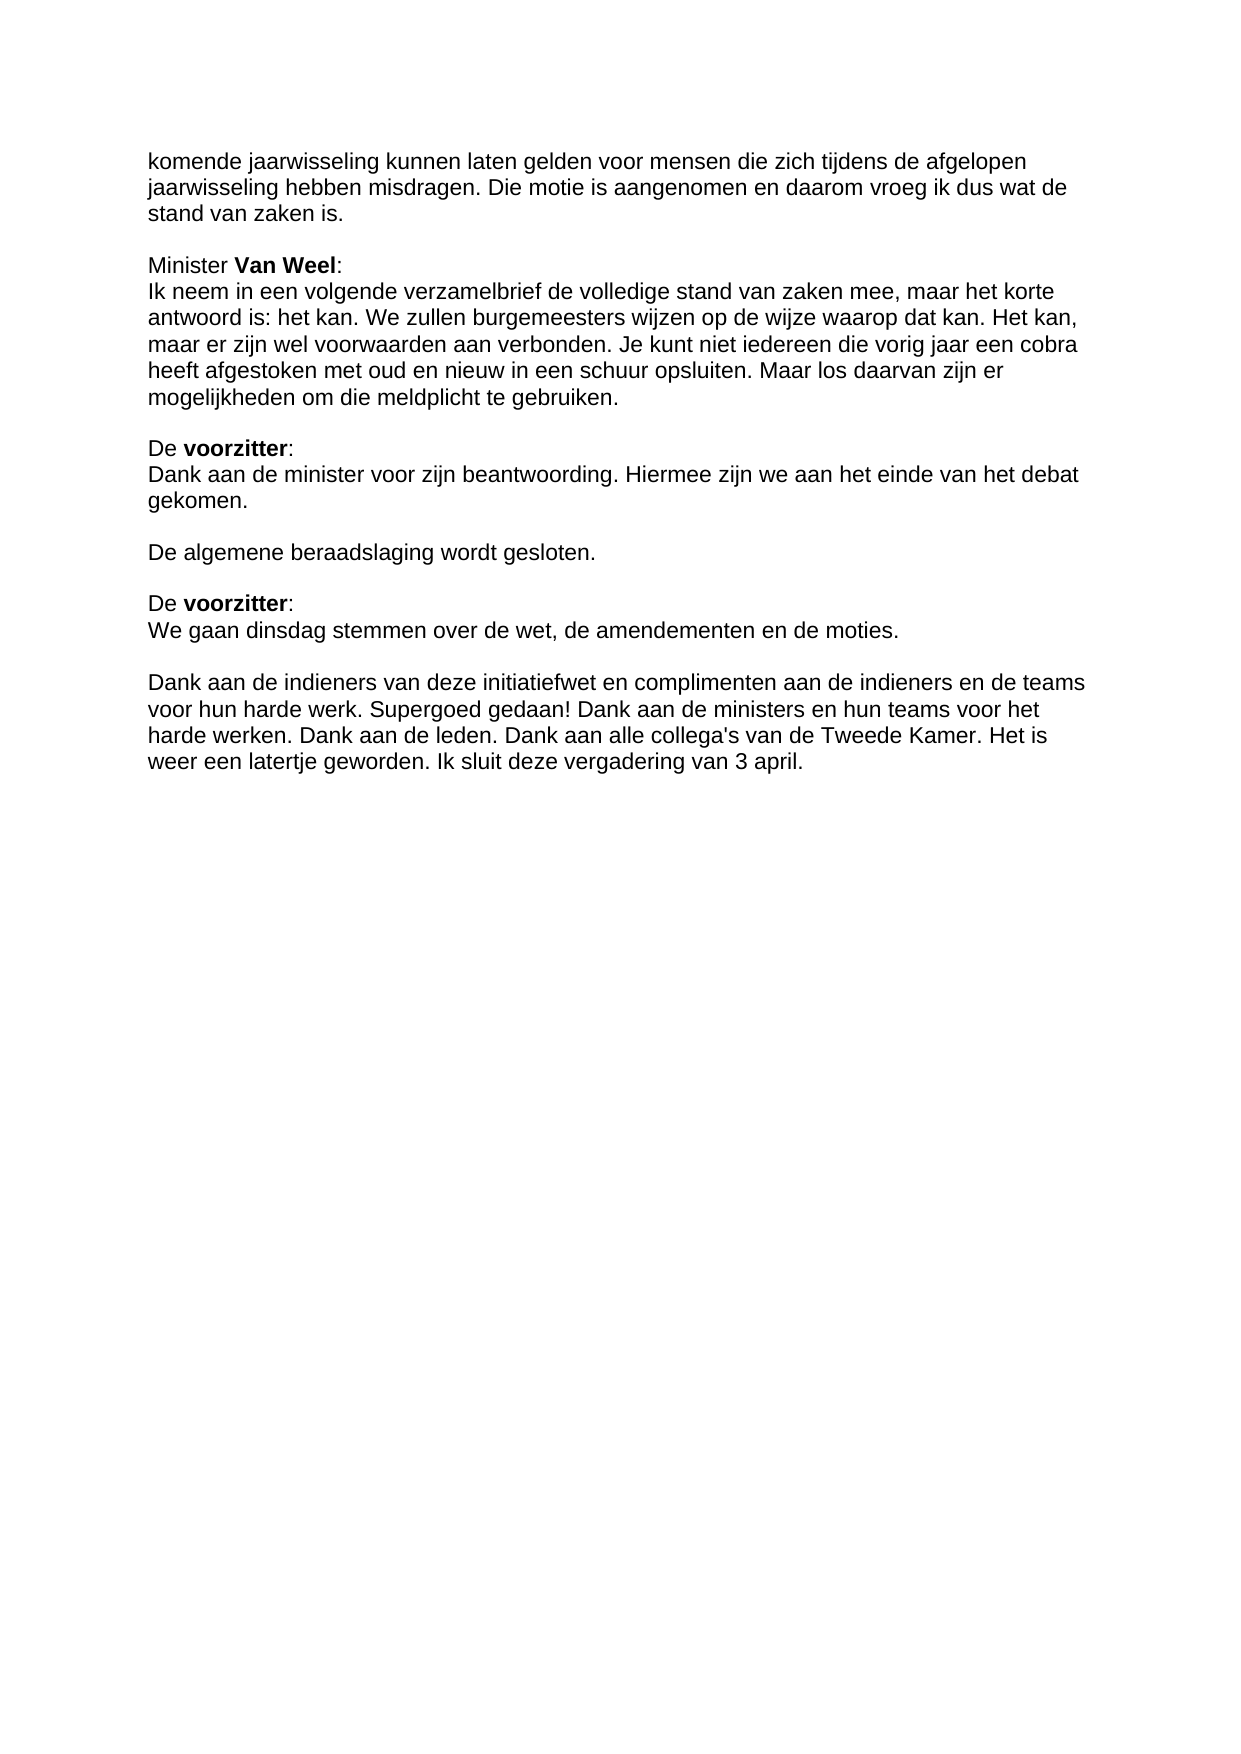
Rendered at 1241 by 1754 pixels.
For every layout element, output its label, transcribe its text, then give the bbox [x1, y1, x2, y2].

text De algemene beraadslaging wordt gesloten. [148, 539, 1093, 565]
text Minister Van Weel: Ik neem in een volgende verzamelbrief de volledige stand van zaken mee, maar het korte antwoord is: het kan. We zullen burgemeesters wijzen op de wijze waarop dat kan. Het kan, maar er zijn wel voorwaarden aan verbonden. Je kunt niet iedereen die vorig jaar een cobra heeft afgestoken met oud en nieuw in een schuur opsluiten. Maar los daarvan zijn er mogelijkheden om die meldplicht te gebruiken. [148, 252, 1093, 410]
text De voorzitter: Dank aan de minister voor zijn beantwoording. Hiermee zijn we aan het einde van het debat gekomen. [148, 435, 1093, 514]
text De voorzitter: We gaan dinsdag stemmen over de wet, de amendementen en de moties. Dank aan de indieners van deze initiatiefwet en complimenten aan de indieners en de teams voor hun harde werk. Supergoed gedaan! Dank aan de ministers en hun teams voor het harde werken. Dank aan de leden. Dank aan alle collega's van de Tweede Kamer. Het is weer een latertje geworden. Ik sluit deze vergadering van 3 april. [148, 590, 1093, 775]
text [148, 148, 1093, 227]
